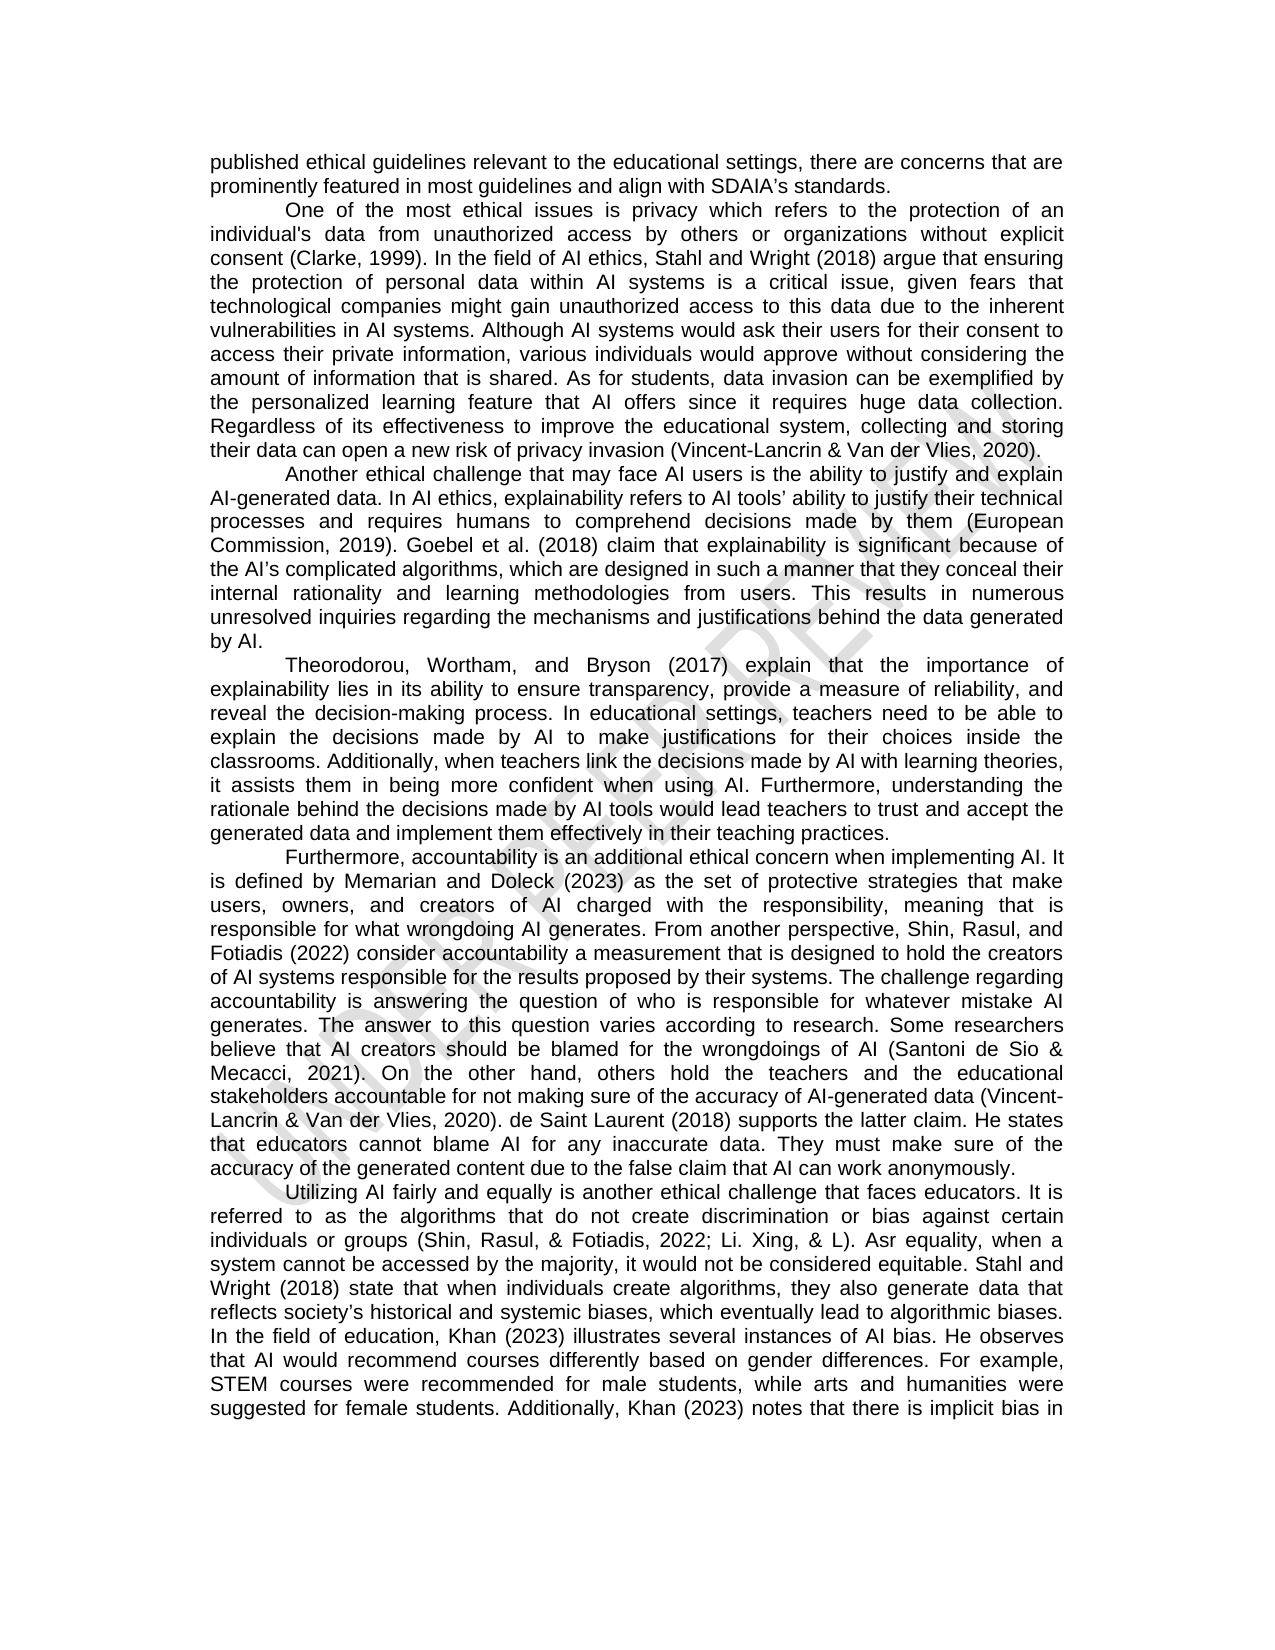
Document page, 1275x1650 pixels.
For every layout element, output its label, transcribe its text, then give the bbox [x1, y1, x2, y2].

text Another ethical challenge that may face AI users is the ability to justify and explain AI-generated data. In AI ethics, explainability refers to AI tools’ ability to justify their technical processes and requires humans to comprehend decisions made by them (European Commission, 2019). Goebel et al. (2018) claim that explainability is significant because of the AI’s complicated algorithms, which are designed in such a manner that they conceal their internal rationality and learning methodologies from users. This results in numerous unresolved inquiries regarding the mechanisms and justifications behind the data generated by AI. [210, 461, 1065, 653]
text One of the most ethical issues is privacy which refers to the protection of an individual's data from unauthorized access by others or organizations without explicit consent (Clarke, 1999). In the field of AI ethics, Stahl and Wright (2018) argue that ensuring the protection of personal data within AI systems is a critical issue, given fears that technological companies might gain unauthorized access to this data due to the inherent vulnerabilities in AI systems. Although AI systems would ask their users for their consent to access their private information, various individuals would approve without considering the amount of information that is shared. As for students, data invasion can be exemplified by the personalized learning feature that AI offers since it requires huge data collection. Regardless of its effectiveness to improve the educational system, collecting and storing their data can open a new risk of privacy invasion (Vincent-Lancrin & Van der Vlies, 2020). [210, 198, 1065, 461]
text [210, 150, 1065, 198]
text Theorodorou, Wortham, and Bryson (2017) explain that the importance of explainability lies in its ability to ensure transparency, provide a measure of reliability, and reveal the decision-making process. In educational settings, teachers need to be able to explain the decisions made by AI to make justifications for their choices inside the classrooms. Additionally, when teachers link the decisions made by AI with learning theories, it assists them in being more confident when using AI. Furthermore, understanding the rationale behind the decisions made by AI tools would lead teachers to trust and accept the generated data and implement them effectively in their teaching practices. [210, 653, 1065, 845]
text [210, 1180, 1065, 1420]
text Furthermore, accountability is an additional ethical concern when implementing AI. It is defined by Memarian and Doleck (2023) as the set of protective strategies that make users, owners, and creators of AI charged with the responsibility, meaning that is responsible for what wrongdoing AI generates. From another perspective, Shin, Rasul, and Fotiadis (2022) consider accountability a measurement that is designed to hold the creators of AI systems responsible for the results proposed by their systems. The challenge regarding accountability is answering the question of who is responsible for whatever mistake AI generates. The answer to this question varies according to research. Some researchers believe that AI creators should be blamed for the wrongdoings of AI (Santoni de Sio & Mecacci, 2021). On the other hand, others hold the teachers and the educational stakeholders accountable for not making sure of the accuracy of AI-generated data (Vincent-Lancrin & Van der Vlies, 2020). de Saint Laurent (2018) supports the latter claim. He states that educators cannot blame AI for any inaccurate data. They must make sure of the accuracy of the generated content due to the false claim that AI can work anonymously. [210, 845, 1065, 1180]
